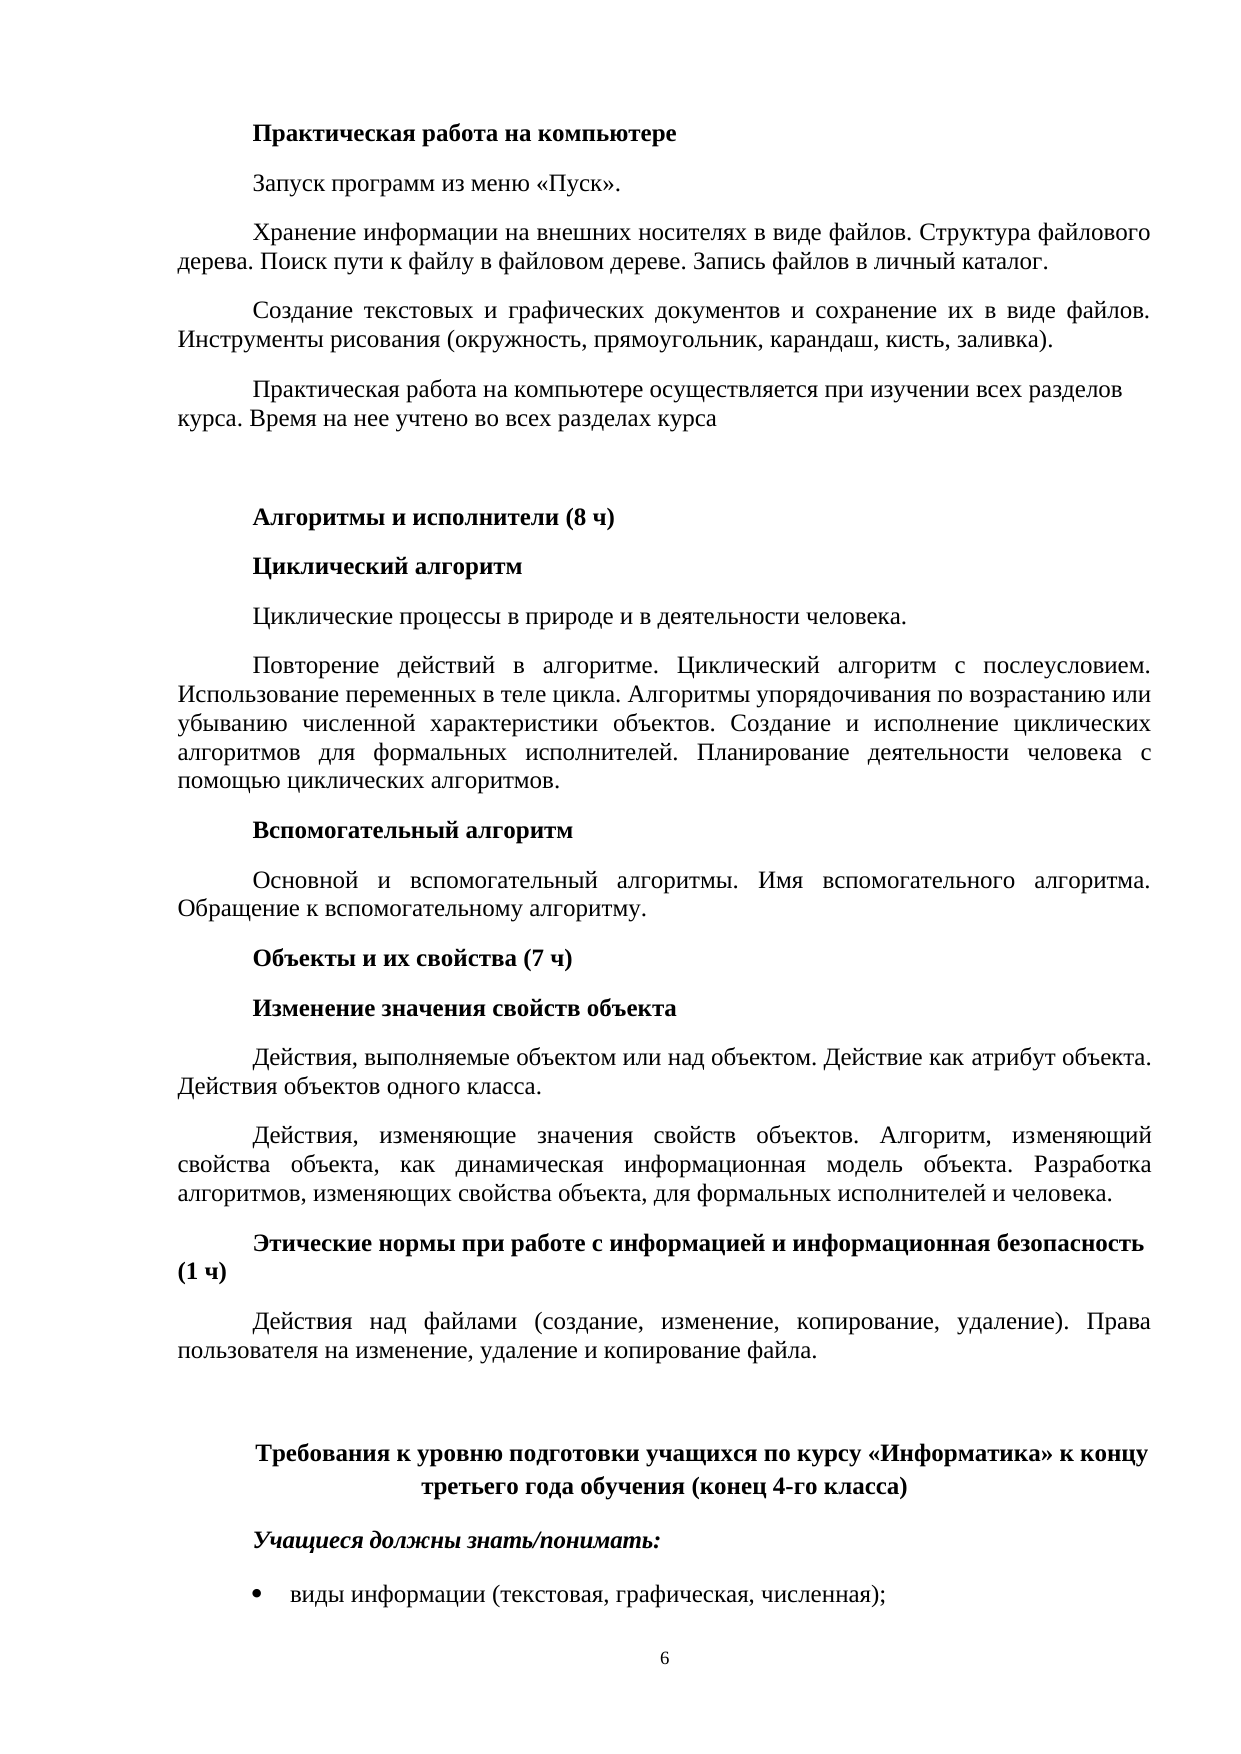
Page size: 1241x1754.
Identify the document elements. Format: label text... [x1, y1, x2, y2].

text Изменение значения свойств объекта [177, 993, 1152, 1021]
text Действия, изменяющие значения свойств объектов. Алгоритм, изменяющий свойства объекта, как динамическая информационная модель объекта. Разработка алгоритмов, изменяющих свойства объекта, для формальных исполнителей и человека. [177, 1121, 1152, 1207]
text Учащиеся должны знать/понимать: [177, 1525, 1152, 1554]
text Создание текстовых и графических документов и сохранение их в виде файлов. Инструменты рисования (окружность, прямоугольник, карандаш, кисть, заливка). [177, 296, 1152, 353]
text Циклический алгоритм [177, 551, 1152, 580]
text Действия, выполняемые объектом или над объектом. Действие как атрибут объекта. Действия объектов одного класса. [177, 1042, 1152, 1100]
text Практическая работа на компьютере осуществляется при изучении всех разделов курса. Время на нее учтено во всех разделах курса [177, 374, 1152, 431]
text Объекты и их свойства (7 ч) [177, 943, 1152, 972]
text Повторение действий в алгоритме. Циклический алгоритм с послеусловием. Использование переменных в теле цикла. Алгоритмы упорядочивания по возрастанию или убыванию численной характеристики объектов. Создание и исполнение циклических алгоритмов для формальных исполнителей. Планирование деятельности человека с помощью циклических алгоритмов. [177, 651, 1152, 794]
text Требования к уровню подготовки учащихся по курсу «Информатика» к концу третьего года обучения (конец 4-го класса) [177, 1438, 1152, 1500]
text Практическая работа на компьютере [177, 118, 1152, 147]
text Алгоритмы и исполнители (8 ч) [177, 502, 1152, 531]
text Действия над файлами (создание, изменение, копирование, удаление). Права пользователя на изменение, удаление и копирование файла. [177, 1306, 1152, 1363]
text Хранение информации на внешних носителях в виде файлов. Структура файлового дерева. Поиск пути к файлу в файловом дереве. Запись файлов в личный каталог. [177, 217, 1152, 275]
text Основной и вспомогательный алгоритмы. Имя вспомогательного алгоритма. Обращение к вспомогательному алгоритму. [177, 865, 1152, 922]
text Этические нормы при работе с информацией и информационная безопасность (1 ч) [177, 1228, 1152, 1285]
text Циклические процессы в природе и в деятельности человека. [177, 601, 1152, 630]
text Вспомогательный алгоритм [177, 815, 1152, 844]
text Запуск программ из меню «Пуск». [177, 168, 1152, 196]
list виды информации (текстовая, графическая, численная); [252, 1579, 1152, 1608]
